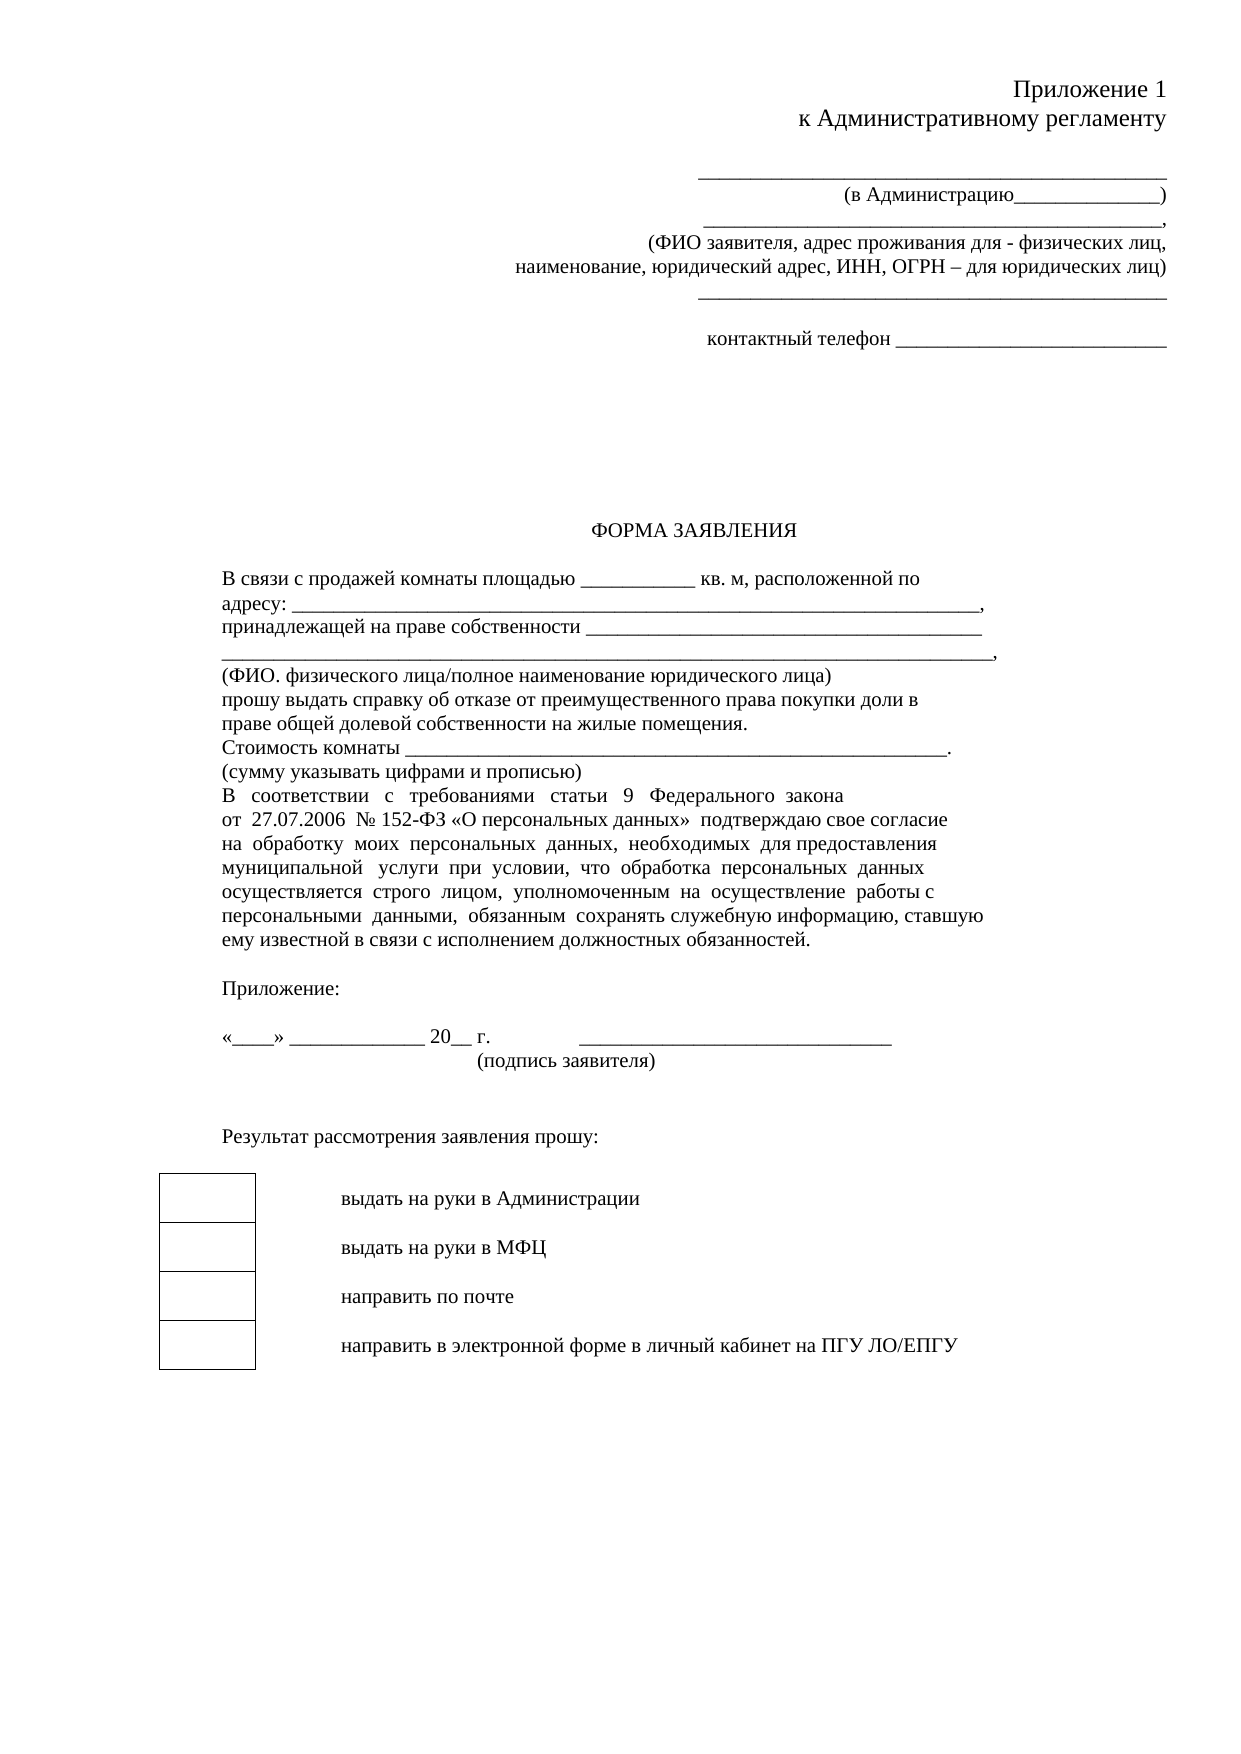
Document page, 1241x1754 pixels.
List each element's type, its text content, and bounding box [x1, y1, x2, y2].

text на обработку моих персональных данных, необходимых для предоставления [148, 831, 1167, 855]
text __________________________________________________________________________, [148, 638, 1167, 663]
text муниципальной услуги при условии, что обработка персональных данных [148, 855, 1167, 879]
table_cell [160, 1272, 255, 1320]
text (сумму указывать цифрами и прописью) [148, 759, 1167, 783]
text Приложение: [148, 975, 1167, 999]
text осуществляется строго лицом, уполномоченным на осуществление работы с [148, 879, 1167, 903]
table_cell выдать на руки в МФЦ [256, 1222, 1193, 1271]
text Стоимость комнаты ____________________________________________________. [148, 735, 1167, 759]
text от 27.07.2006 № 152-ФЗ «О персональных данных» подтверждаю свое согласие [148, 807, 1167, 831]
table_header [160, 1174, 255, 1222]
text (подпись заявителя) [148, 1048, 1167, 1072]
table_cell направить в электронной форме в личный кабинет на ПГУ ЛО/ЕПГУ [256, 1320, 1193, 1369]
text «____» _____________ 20__ г. ______________________________ [148, 1023, 1167, 1048]
text (ФИО. физического лица/полное наименование юридического лица) [148, 663, 1167, 687]
text ____________________________________________, [148, 206, 1167, 230]
table_cell [160, 1321, 255, 1369]
text праве общей долевой собственности на жилые помещения. [148, 711, 1167, 735]
text адресу: __________________________________________________________________, [148, 590, 1167, 614]
text _____________________________________________ [148, 158, 1167, 182]
text ФОРМА ЗАЯВЛЕНИЯ [148, 518, 1167, 542]
table_cell [160, 1223, 255, 1271]
text (в Администрацию______________) [148, 182, 1167, 206]
text _____________________________________________ [148, 278, 1167, 302]
text персональными данными, обязанным сохранять служебную информацию, ставшую [148, 903, 1167, 927]
table_cell направить по почте [256, 1271, 1193, 1320]
text прошу выдать справку об отказе от преимущественного права покупки доли в [148, 687, 1167, 711]
table_header выдать на руки в Администрации [256, 1173, 1193, 1222]
text контактный телефон __________________________ [148, 326, 1167, 350]
text ему известной в связи с исполнением должностных обязанностей. [148, 927, 1167, 951]
text принадлежащей на праве собственности ______________________________________ [148, 614, 1167, 638]
text В соответствии с требованиями статьи 9 Федерального закона [148, 783, 1167, 807]
text В связи с продажей комнаты площадью ___________ кв. м, расположенной по [148, 566, 1167, 590]
text Результат рассмотрения заявления прошу: [148, 1124, 1167, 1148]
text Приложение 1 [148, 74, 1167, 103]
text (ФИО заявителя, адрес проживания для - физических лиц, наименование, юридический адрес, ИНН, ОГРН – для юридических лиц) [148, 230, 1167, 278]
text к Административному регламенту [148, 103, 1167, 131]
